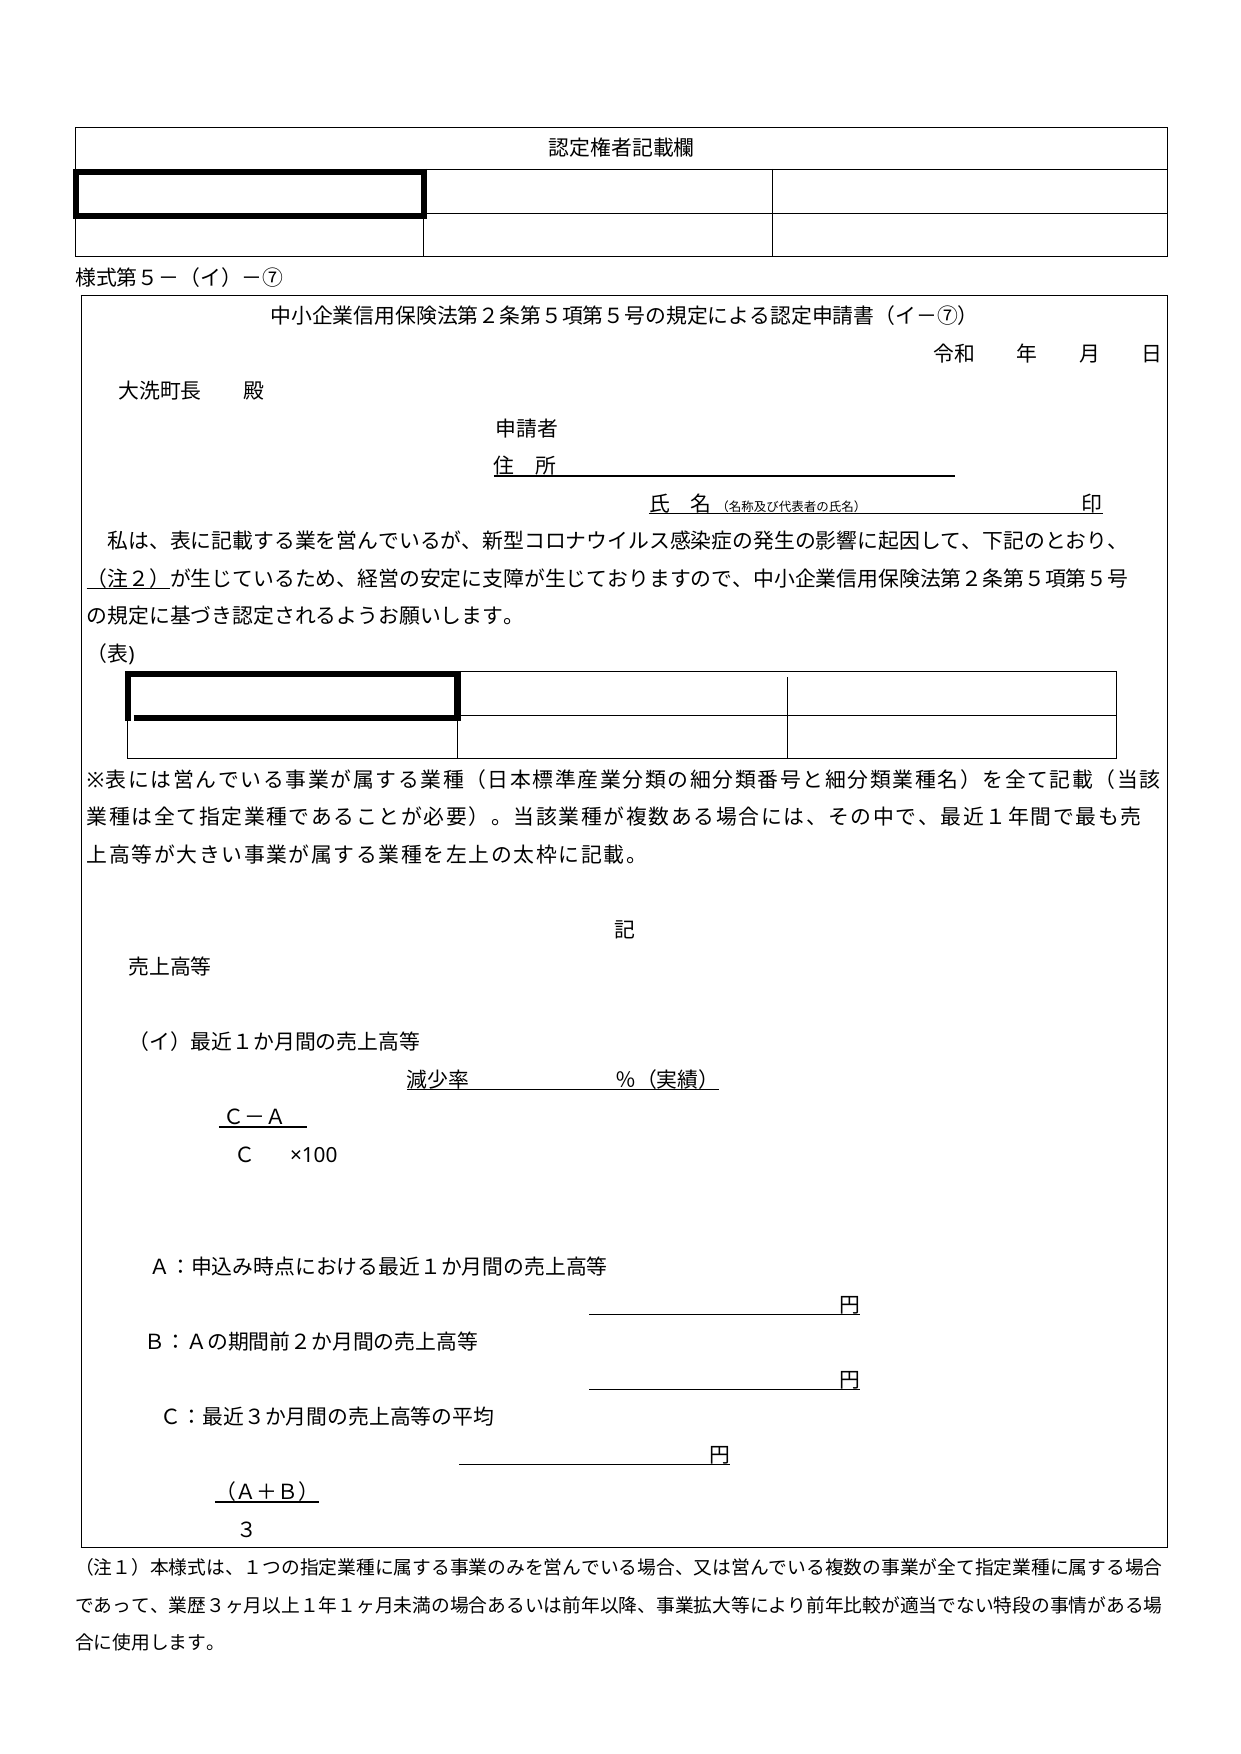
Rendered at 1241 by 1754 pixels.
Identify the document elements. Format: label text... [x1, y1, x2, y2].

table_cell [424, 214, 772, 256]
table_header 中小企業信用保険法第２条第５項第５号の規定による認定申請書（イ－⑦） 令和 年 月 日 大洗町長 殿 申請者 住 所 氏 名 （名称及び代表者の氏名） 印 私は、表に記載する業を営んでいるが、新型コロナウイルス感染症の発生の影響に起因して、下記のとおり、 （注２）が生じているため、経営の安定に支障が生じておりますので、中小企業信用保険法第２条第５項第５号の規定に基づき認定されるようお願いします。 （表) ※表には営んでいる事業が属する業種（日本標準産業分類の細分類番号と細分類業種名）を全て記載（当該業種は全て指定業種であることが必要）。当該業種が複数ある場合には、その中で、最近１年間で最も売上高等が大きい事業が属する業種を左上の太枠に記載。 記 売上高等 （イ）最近１か月間の売上高等 減少率 ％（実績） Ｃ－Ａ Ｃ ×100 Ａ：申込み時点における最近１か月間の売上高等 円 Ｂ：Ａの期間前２か月間の売上高等 円 Ｃ：最近３か月間の売上高等の平均 円 （Ａ＋Ｂ） ３ [82, 296, 1167, 1547]
table_cell [76, 219, 423, 256]
text （注１）本様式は、１つの指定業種に属する事業のみを営んでいる場合、又は営んでいる複数の事業が全て指定業種に属する場合であって、業歴３ヶ月以上１年１ヶ月未満の場合あるいは前年以降、事業拡大等により前年比較が適当でない特段の事情がある場合に使用します。 [75, 1548, 1165, 1660]
table_cell [773, 214, 1167, 256]
table_cell [773, 170, 1167, 212]
table_cell [79, 175, 421, 212]
table_cell [427, 170, 772, 212]
text 様式第５－（イ）－⑦ [75, 257, 1165, 295]
table_header 認定権者記載欄 [76, 128, 1167, 169]
